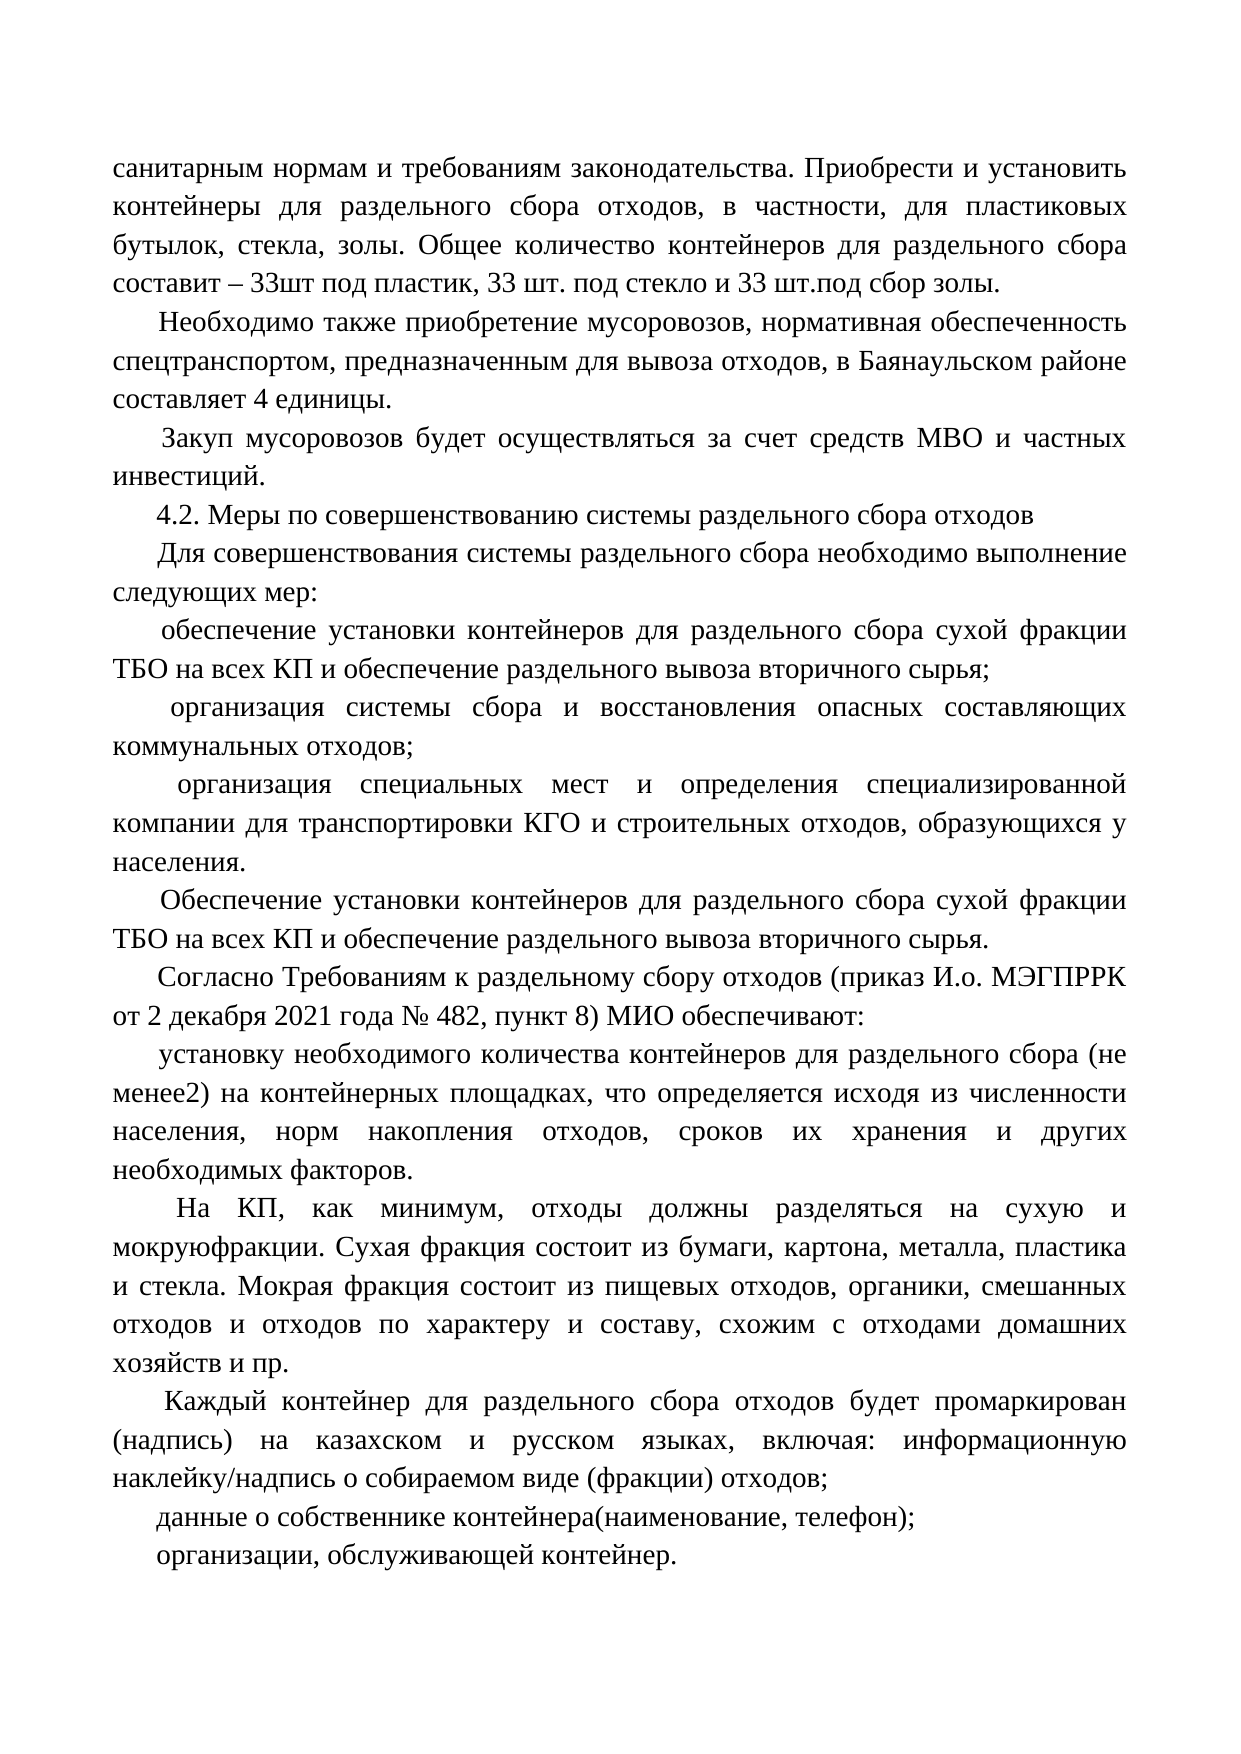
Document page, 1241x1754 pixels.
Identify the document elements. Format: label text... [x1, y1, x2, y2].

text Каждый контейнер для раздельного сбора отходов будет промаркирован (надпись) на казахском и русском языках, включая: информационную наклейку/надпись о собираемом виде (фракции) отходов; [112, 1383, 1128, 1494]
text обеспечение установки контейнеров для раздельного сбора сухой фракции ТБО на всех КП и обеспечение раздельного вывоза вторичного сырья; [112, 612, 1128, 684]
text организация системы сбора и восстановления опасных составляющих коммунальных отходов; [112, 689, 1128, 762]
text Согласно Требованиям к раздельному сбору отходов (приказ И.о. МЭГПРРК от 2 декабря 2021 года № 482, пункт 8) МИО обеспечивают: [112, 959, 1128, 1031]
text Обеспечение установки контейнеров для раздельного сбора сухой фракции ТБО на всех КП и обеспечение раздельного вывоза вторичного сырья. [112, 882, 1128, 954]
text На КП, как минимум, отходы должны разделяться на сухую и мокруюфракции. Сухая фракция состоит из бумаги, картона, металла, пластика и стекла. Мокрая фракция состоит из пищевых отходов, органики, смешанных отходов и отходов по характеру и составу, схожим с отходами домашних хозяйств и пр. [112, 1191, 1128, 1378]
text Для совершенствования системы раздельного сбора необходимо выполнение следующих мер: [112, 535, 1128, 607]
text Закуп мусоровозов будет осуществляться за счет средств МВО и частных инвестиций. [112, 420, 1128, 492]
text установку необходимого количества контейнеров для раздельного сбора (не менее2) на контейнерных площадках, что определяется исходя из численности населения, норм накопления отходов, сроков их хранения и других необходимых факторов. [112, 1036, 1128, 1186]
text организации, обслуживающей контейнер. [112, 1537, 1128, 1571]
text Необходимо также приобретение мусоровозов, нормативная обеспеченность спецтранспортом, предназначенным для вывоза отходов, в Баянаульском районе составляет 4 единицы. [112, 304, 1128, 415]
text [112, 150, 1128, 299]
text организация специальных мест и определения специализированной компании для транспортировки КГО и строительных отходов, образующихся у населения. [112, 767, 1128, 877]
text 4.2. Меры по совершенствованию системы раздельного сбора отходов [112, 497, 1128, 530]
text данные о собственнике контейнера(наименование, телефон); [112, 1499, 1128, 1532]
